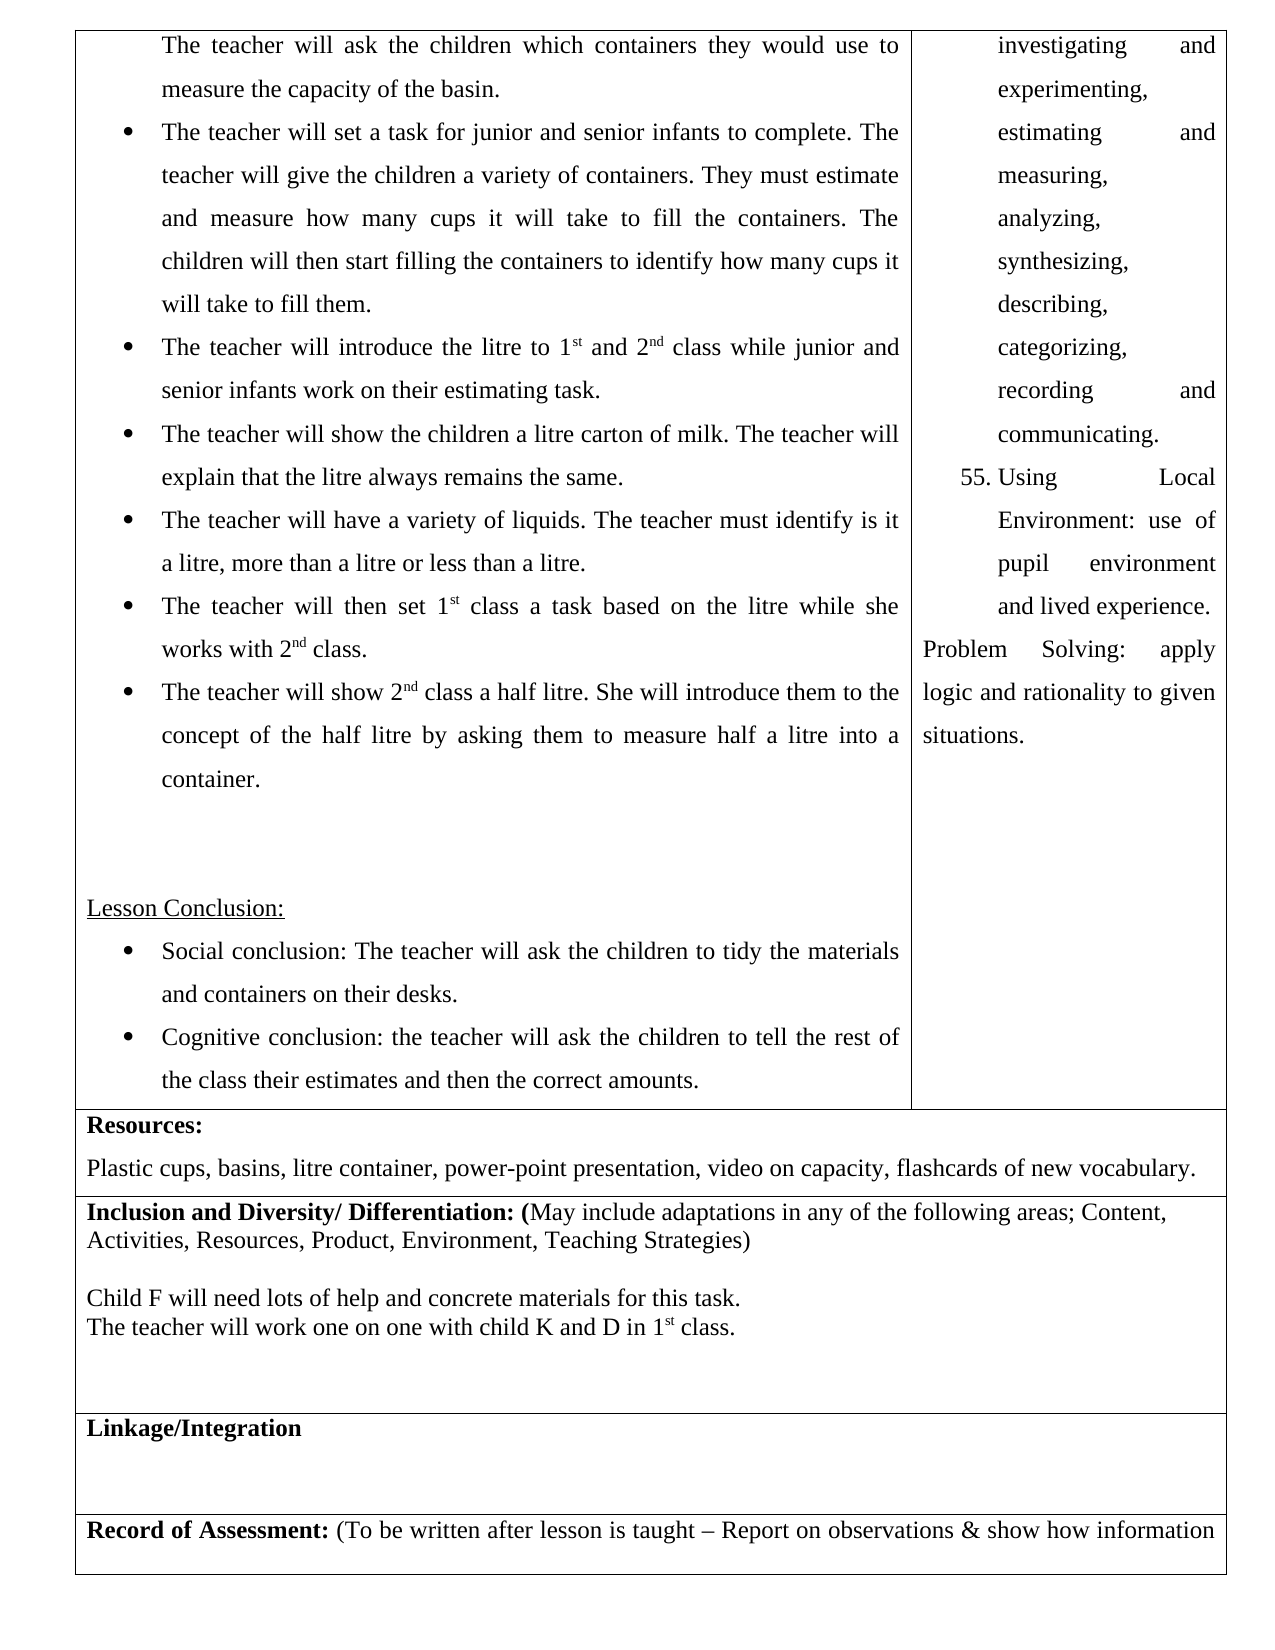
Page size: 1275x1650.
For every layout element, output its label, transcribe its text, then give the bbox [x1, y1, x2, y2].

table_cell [912, 31, 1226, 1109]
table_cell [76, 31, 911, 1109]
table_cell Resources: Plastic cups, basins, litre container, power-point presentation, video on capacity, flashcards of new vocabulary. [76, 1110, 1226, 1196]
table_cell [76, 1515, 1226, 1574]
table_cell Linkage/Integration [76, 1414, 1226, 1514]
table_cell Inclusion and Diversity/ Differentiation: (May include adaptations in any of the following areas; Content, Activities, Resources, Product, Environment, Teaching Strategies) Child F will need lots of help and concrete materials for this task. The teacher will work one on one with child K and D in 1st class. [76, 1197, 1226, 1412]
